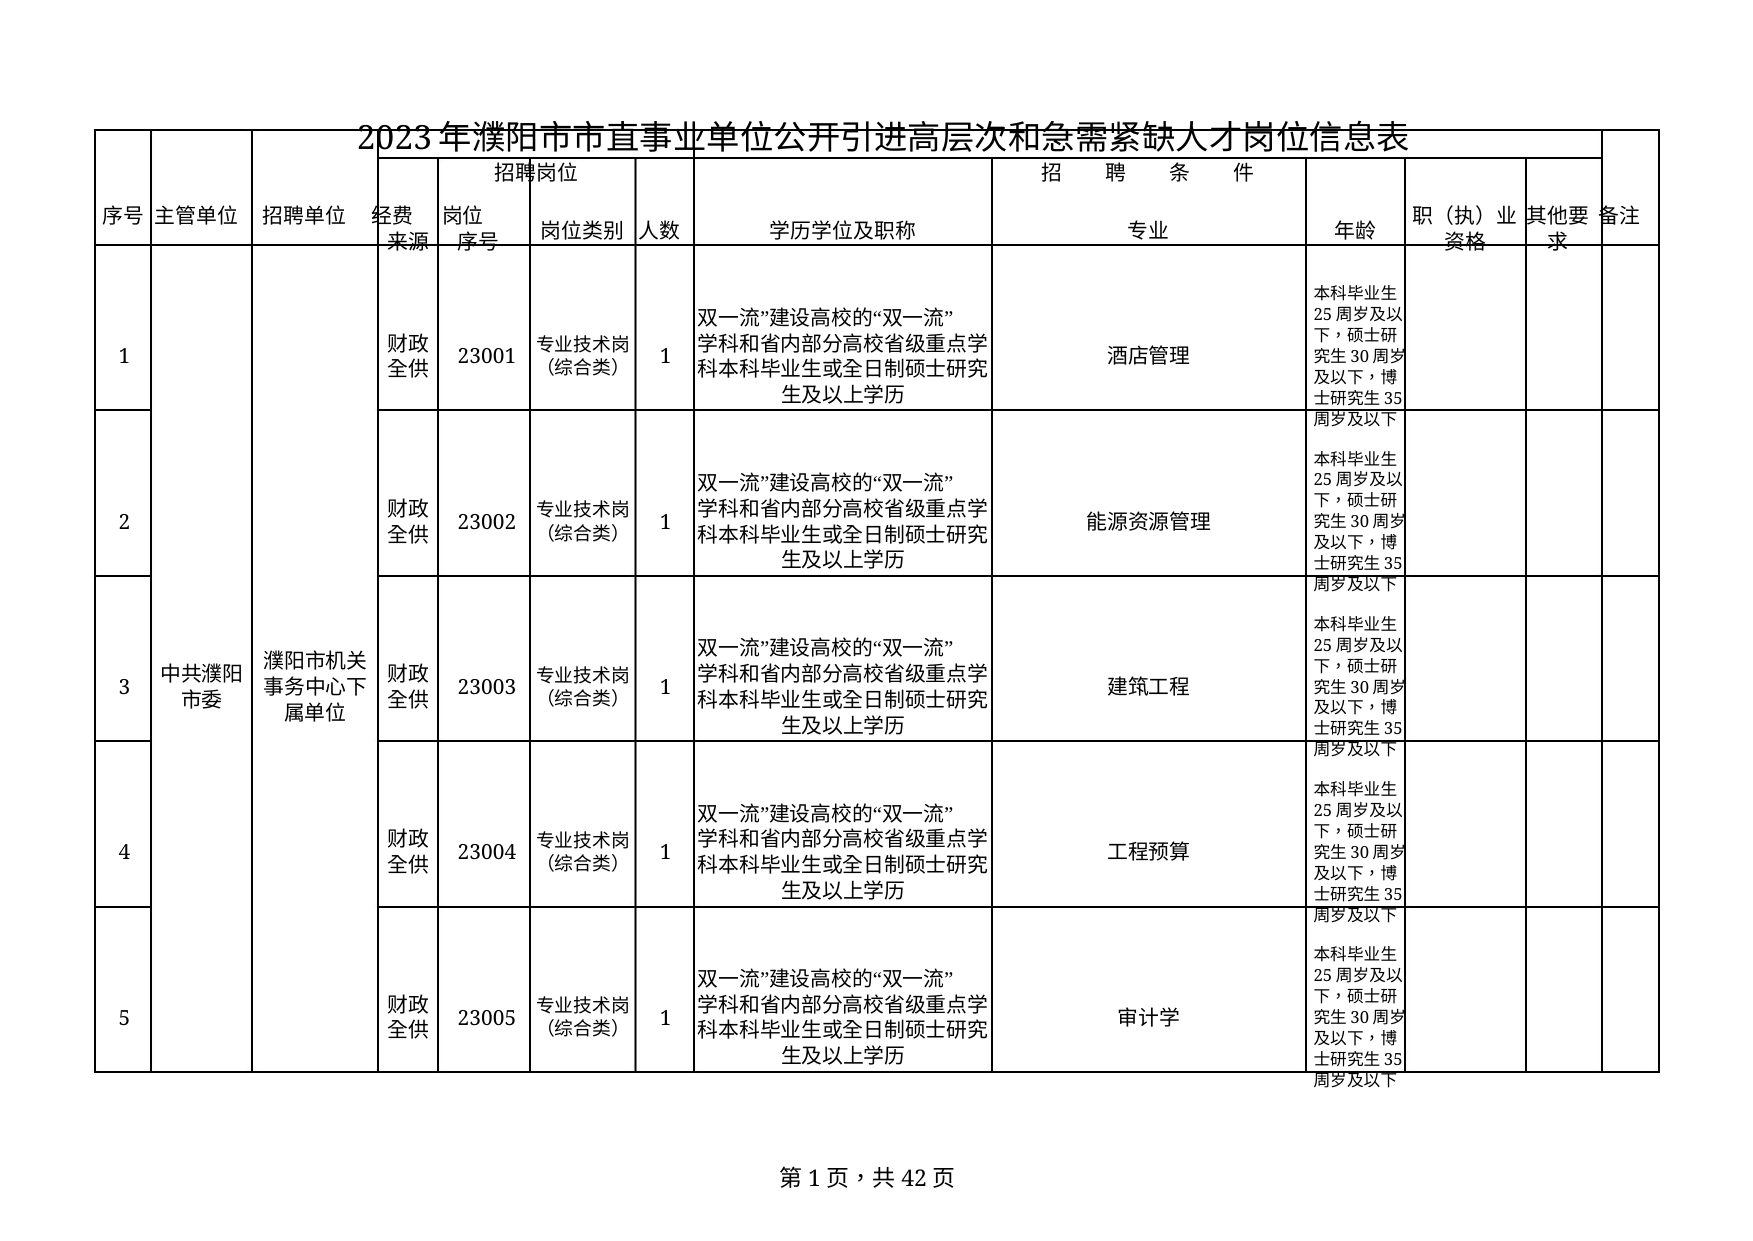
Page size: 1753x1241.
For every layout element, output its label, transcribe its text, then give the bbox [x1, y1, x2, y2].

text 下，硕士研 [1313, 328, 1422, 345]
text 全供 [387, 526, 454, 546]
text 属单位 [284, 703, 392, 724]
text 本科毕业生 [1313, 947, 1422, 964]
text 濮阳市机关 [263, 652, 392, 673]
text 3 [118, 678, 153, 698]
text 岗位类别 人数 [541, 222, 710, 242]
text 及以下，博 [1313, 866, 1422, 883]
text 职（执）业 其他要 备注 [1412, 207, 1676, 228]
text 4 [118, 843, 153, 864]
text 2 [118, 513, 153, 533]
text 科本科毕业生或全日制硕士研究 [698, 691, 1013, 711]
text 专业 [1128, 222, 1194, 242]
text 条 [1169, 164, 1233, 185]
text 能源资源管理 [1086, 513, 1236, 533]
text 全供 [387, 856, 454, 877]
text 1 [659, 513, 695, 533]
text 本科毕业生 [1313, 452, 1422, 468]
text 士研究生35 [1313, 721, 1422, 738]
text 财政 [387, 334, 454, 355]
text 下，硕士研 [1313, 493, 1422, 510]
text 双一流”建设高校的“双一流” [698, 309, 1013, 329]
text 双一流”建设高校的“双一流” [698, 804, 1013, 825]
text 周岁及以下 [1313, 412, 1422, 428]
text 资格 求 [1444, 233, 1676, 254]
text 本科毕业生 [1313, 782, 1422, 799]
text 士研究生35 [1313, 887, 1422, 904]
text 科本科毕业生或全日制硕士研究 [698, 856, 1013, 877]
text 下，硕士研 [1313, 989, 1422, 1006]
text 25周岁及以 [1313, 638, 1422, 654]
text 本科毕业生 [1313, 286, 1422, 303]
text 25周岁及以 [1313, 307, 1422, 324]
text 1 [659, 1008, 695, 1029]
text 士研究生35 [1313, 1052, 1422, 1069]
text 23004 [457, 843, 535, 864]
text 件 [1233, 164, 1279, 185]
text 士研究生35 [1313, 556, 1422, 573]
text 学科和省内部分高校省级重点学 [698, 665, 1013, 686]
text 双一流”建设高校的“双一流” [698, 639, 1013, 660]
text 究生30周岁 [1313, 514, 1422, 531]
text 酒店管理 [1107, 347, 1236, 368]
text 及以下，博 [1313, 1031, 1422, 1048]
text 科本科毕业生或全日制硕士研究 [698, 1021, 1013, 1042]
text 市委 [181, 691, 268, 711]
text 序号 主管单位 招聘单位 经费 岗位 [102, 207, 529, 228]
text 5 [118, 1008, 153, 1029]
text 周岁及以下 [1313, 908, 1422, 924]
text 财政 [387, 830, 454, 851]
text 条 [1279, 164, 1422, 185]
text 2023年濮阳市市直事业单位公开引进高层次和急需紧缺人才岗位信息表 [357, 123, 1422, 156]
text 科本科毕业生或全日制硕士研究 [698, 360, 1013, 381]
text 士研究生35 [1313, 391, 1422, 408]
text 生及以上学历 [781, 551, 1013, 572]
text 25周岁及以 [1313, 803, 1422, 820]
text 1 [118, 347, 153, 368]
text 专业技术岗 [536, 336, 654, 355]
text 第 1 页，共 42 页 [779, 1168, 999, 1191]
text 财政 [387, 500, 454, 521]
text 全供 [387, 360, 454, 381]
text 专业技术岗 [536, 502, 654, 521]
text 25周岁及以 [1313, 472, 1422, 489]
text 财政 [387, 996, 454, 1016]
text 招 [1041, 164, 1087, 185]
text 全供 [387, 691, 454, 711]
text （综合类） [536, 360, 654, 378]
text 生及以上学历 [781, 882, 1013, 902]
text 1 [659, 843, 695, 864]
text 财政 [387, 665, 454, 686]
text 来源 序号 [387, 233, 529, 254]
text 23005 [457, 1008, 535, 1029]
text 全供 [387, 1021, 454, 1042]
text 及以下，博 [1313, 370, 1422, 387]
text 下，硕士研 [1313, 824, 1422, 841]
text （综合类） [536, 856, 654, 874]
text 学科和省内部分高校省级重点学 [698, 996, 1013, 1016]
text 究生30周岁 [1313, 845, 1422, 862]
text 招聘岗位 [494, 164, 603, 185]
text 下，硕士研 [1313, 659, 1422, 675]
text 聘 [1105, 164, 1151, 185]
text 双一流”建设高校的“双一流” [698, 474, 1013, 495]
text 专业技术岗 [536, 667, 654, 686]
text 工程预算 [1107, 843, 1236, 864]
text 学科和省内部分高校省级重点学 [698, 500, 1013, 520]
text 25周岁及以 [1313, 968, 1422, 985]
text 生及以上学历 [781, 1047, 1013, 1068]
text 双一流”建设高校的“双一流” [698, 970, 1013, 991]
text 究生30周岁 [1313, 1010, 1422, 1027]
text 科本科毕业生或全日制硕士研究 [698, 525, 1013, 546]
text 生及以上学历 [781, 386, 1013, 407]
text （综合类） [536, 1021, 654, 1039]
text 周岁及以下 [1313, 1073, 1422, 1089]
text 1 [659, 678, 695, 698]
text （综合类） [536, 525, 654, 544]
text 本科毕业生 [1313, 617, 1422, 634]
text 专业技术岗 [536, 997, 654, 1016]
text 及以下，博 [1313, 536, 1422, 552]
text 学历学位及职称 [769, 222, 941, 242]
picture [91, 86, 1662, 1075]
text 学科和省内部分高校省级重点学 [698, 830, 1013, 851]
text 1 [659, 347, 695, 368]
text 23003 [457, 678, 535, 698]
text 审计学 [1117, 1008, 1236, 1029]
text 建筑工程 [1107, 678, 1236, 698]
text 周岁及以下 [1313, 742, 1422, 759]
text 专业技术岗 [536, 832, 654, 851]
text 学科和省内部分高校省级重点学 [698, 334, 1013, 355]
text （综合类） [536, 690, 654, 709]
text 究生30周岁 [1313, 349, 1422, 366]
text 生及以上学历 [781, 716, 1013, 737]
text 及以下，博 [1313, 701, 1422, 717]
text 年龄 [1334, 222, 1401, 242]
text 事务中心下 [268, 678, 392, 698]
text 中共濮阳 [160, 665, 268, 686]
text 周岁及以下 [1313, 577, 1422, 594]
text 究生30周岁 [1313, 680, 1422, 696]
text 23002 [457, 513, 535, 533]
text 23001 [457, 347, 535, 368]
